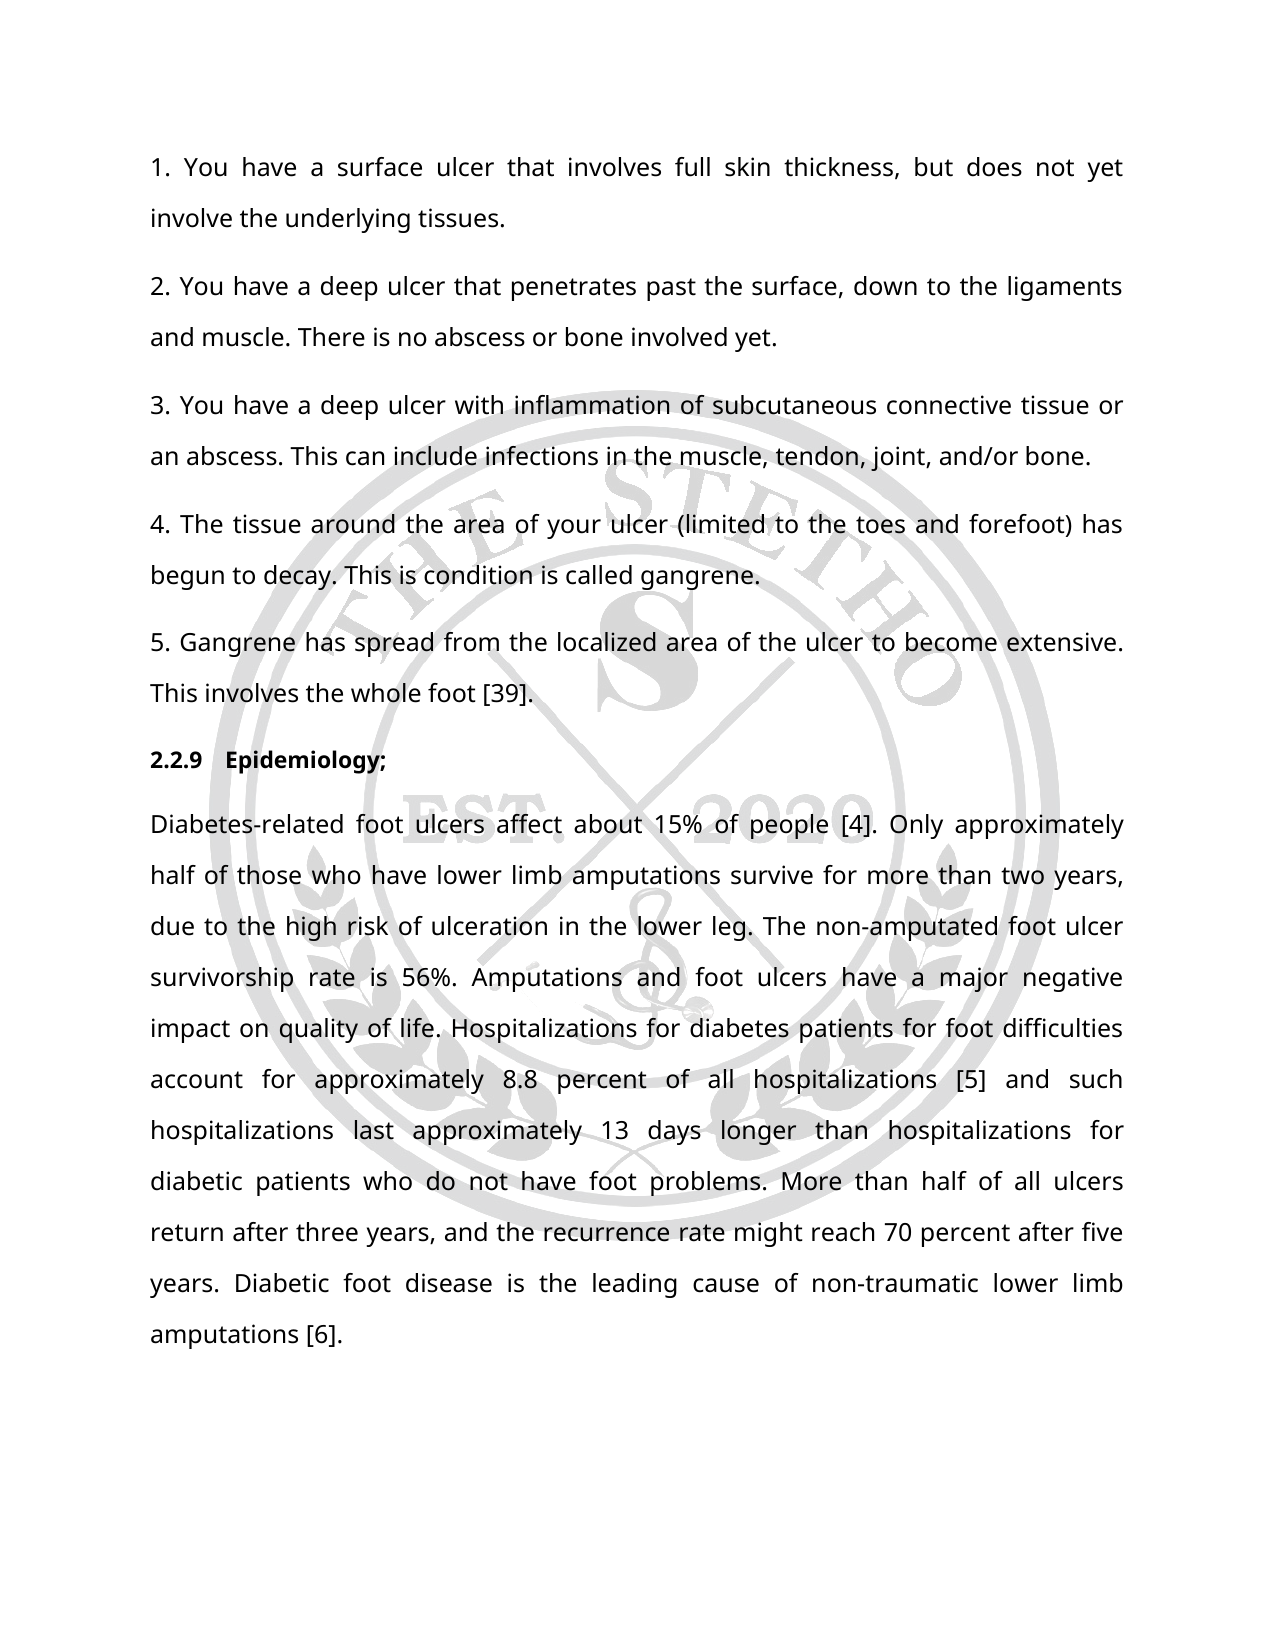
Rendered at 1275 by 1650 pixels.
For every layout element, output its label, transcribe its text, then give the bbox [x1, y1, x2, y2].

text 5. Gangrene has spread from the localized area of the ulcer to become extensive. This involves the whole foot [39]. [150, 625, 1125, 710]
subtitle 2.2.9 Epidemiology; [150, 744, 1125, 775]
text 4. The tissue around the area of your ulcer (limited to the toes and forefoot) has begun to decay. This is condition is called gangrene. [150, 506, 1125, 591]
text 2. You have a deep ulcer that penetrates past the surface, down to the ligaments and muscle. There is no abscess or bone involved yet. [150, 269, 1125, 354]
text 3. You have a deep ulcer with inflammation of subcutaneous connective tissue or an abscess. This can include infections in the muscle, tendon, joint, and/or bone. [150, 387, 1125, 473]
text Diabetes-related foot ulcers affect about 15% of people [4]. Only approximately half of those who have lower limb amputations survive for more than two years, due to the high risk of ulceration in the lower leg. The non-amputated foot ulcer survivorship rate is 56%. Amputations and foot ulcers have a major negative impact on quality of life. Hospitalizations for diabetes patients for foot difficulties account for approximately 8.8 percent of all hospitalizations [5] and such hospitalizations last approximately 13 days longer than hospitalizations for diabetic patients who do not have foot problems. More than half of all ulcers return after three years, and the recurrence rate might reach 70 percent after five years. Diabetic foot disease is the leading cause of non-traumatic lower limb amputations [6]. [150, 806, 1125, 1351]
text 1. You have a surface ulcer that involves full skin thickness, but does not yet involve the underlying tissues. [150, 150, 1125, 235]
